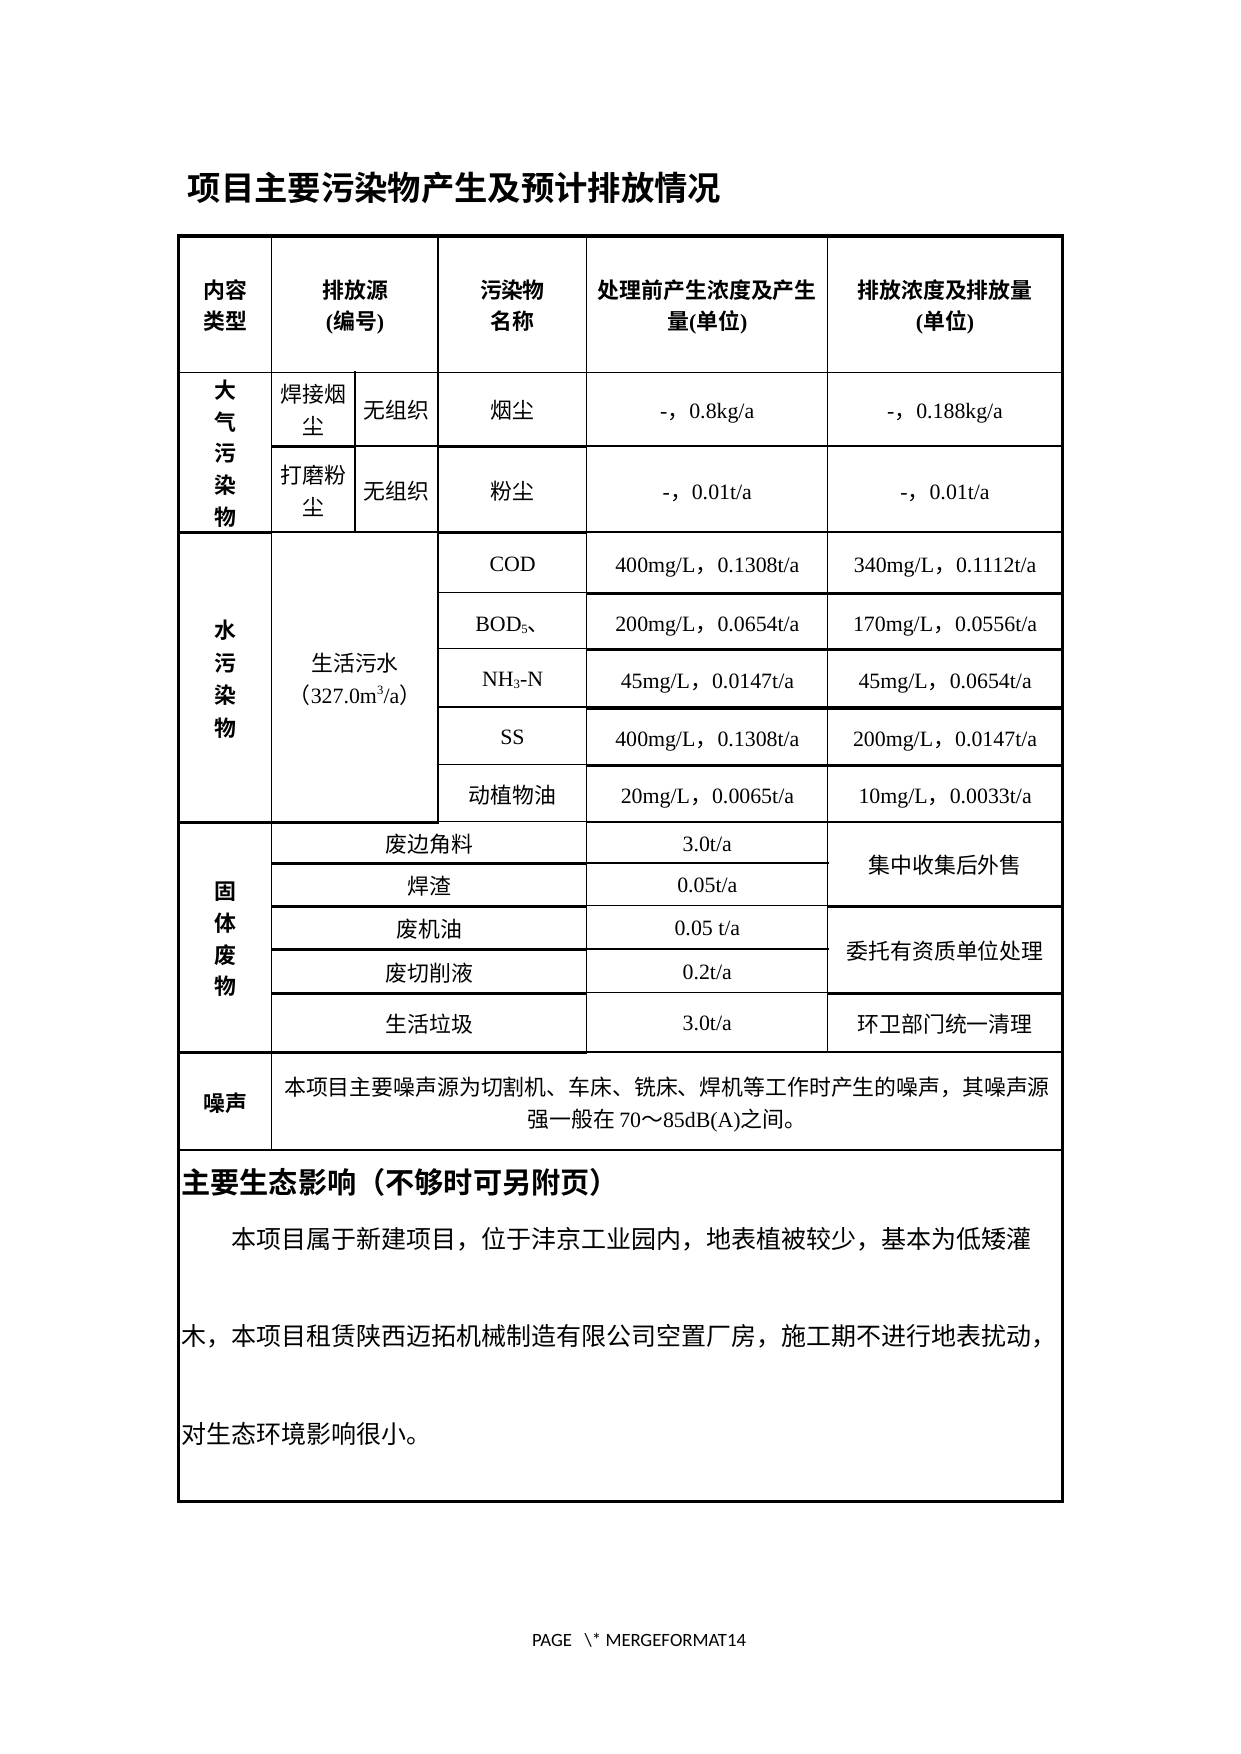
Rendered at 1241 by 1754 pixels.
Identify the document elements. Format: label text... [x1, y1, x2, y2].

table_cell 委托有资质单位处理 [828, 908, 1061, 992]
table_cell BOD5、 [439, 593, 586, 648]
table_cell 烟尘 [439, 373, 586, 445]
table_cell 大 气 污 染 物 [180, 373, 271, 531]
table_cell 固 体 废 物 [180, 824, 271, 1051]
table_cell 0.05 t/a [587, 906, 827, 948]
table_cell 噪声 [180, 1054, 271, 1149]
table_cell 焊接烟尘 [272, 373, 354, 445]
table_cell SS [439, 708, 586, 764]
table_cell 生活污水 （327.0m3/a） [272, 533, 437, 821]
table_header 排放浓度及排放量 (单位) [828, 238, 1061, 371]
table_cell 粉尘 [439, 448, 586, 531]
table_cell 集中收集后外售 [828, 823, 1061, 905]
table_cell 10mg/L，0.0033t/a [828, 767, 1061, 821]
table_cell 废机油 [272, 908, 586, 948]
table_header 内容 类型 [180, 238, 271, 371]
table_cell NH3-N [439, 649, 586, 706]
table_cell 400mg/L，0.1308t/a [587, 533, 827, 592]
table_cell 170mg/L，0.0556t/a [828, 595, 1061, 648]
table_cell 生活垃圾 [272, 995, 586, 1051]
table_cell 动植物油 [439, 765, 586, 821]
table_cell 200mg/L，0.0654t/a [587, 595, 827, 648]
table_cell 本项目主要噪声源为切割机、车床、铣床、焊机等工作时产生的噪声，其噪声源强一般在70～85dB(A)之间。 [272, 1053, 1061, 1149]
table_cell 废边角料 [272, 822, 586, 862]
subtitle 项目主要污染物产生及预计排放情况 [187, 162, 1053, 210]
table_cell 45mg/L，0.0147t/a [587, 651, 827, 706]
table_cell 3.0t/a [587, 993, 827, 1051]
table_cell 0.05t/a [587, 864, 827, 905]
table_cell 焊渣 [272, 865, 586, 905]
table_cell 无组织 [356, 447, 437, 531]
table_cell 3.0t/a [587, 823, 827, 862]
table_cell 环卫部门统一清理 [828, 995, 1061, 1051]
table_cell -，0.01t/a [587, 447, 827, 531]
table_cell 400mg/L，0.1308t/a [587, 710, 827, 764]
table_cell 废切削液 [272, 951, 586, 992]
table_cell 主要生态影响（不够时可另附页） 本项目属于新建项目，位于沣京工业园内，地表植被较少，基本为低矮灌木，本项目租赁陕西迈拓机械制造有限公司空置厂房，施工期不进行地表扰动，对生态环境影响很小。 [180, 1151, 1061, 1500]
table_cell 200mg/L，0.0147t/a [828, 710, 1061, 764]
table_cell 340mg/L，0.1112t/a [828, 533, 1061, 592]
table_cell COD [439, 534, 586, 592]
table_header 处理前产生浓度及产生量(单位) [587, 238, 827, 371]
table_header 污染物 名称 [439, 238, 586, 371]
table_cell 打磨粉尘 [272, 448, 354, 531]
table_cell 水 污 染 物 [180, 534, 271, 821]
table_cell 0.2t/a [587, 950, 827, 992]
table_cell -，0.8kg/a [587, 373, 827, 445]
table_cell 无组织 [356, 373, 437, 445]
table_cell 45mg/L，0.0654t/a [828, 651, 1061, 706]
table_cell -，0.188kg/a [828, 373, 1061, 445]
table_cell -，0.01t/a [828, 447, 1061, 531]
table_header 排放源 (编号) [272, 238, 437, 371]
table_cell 20mg/L，0.0065t/a [587, 767, 827, 821]
